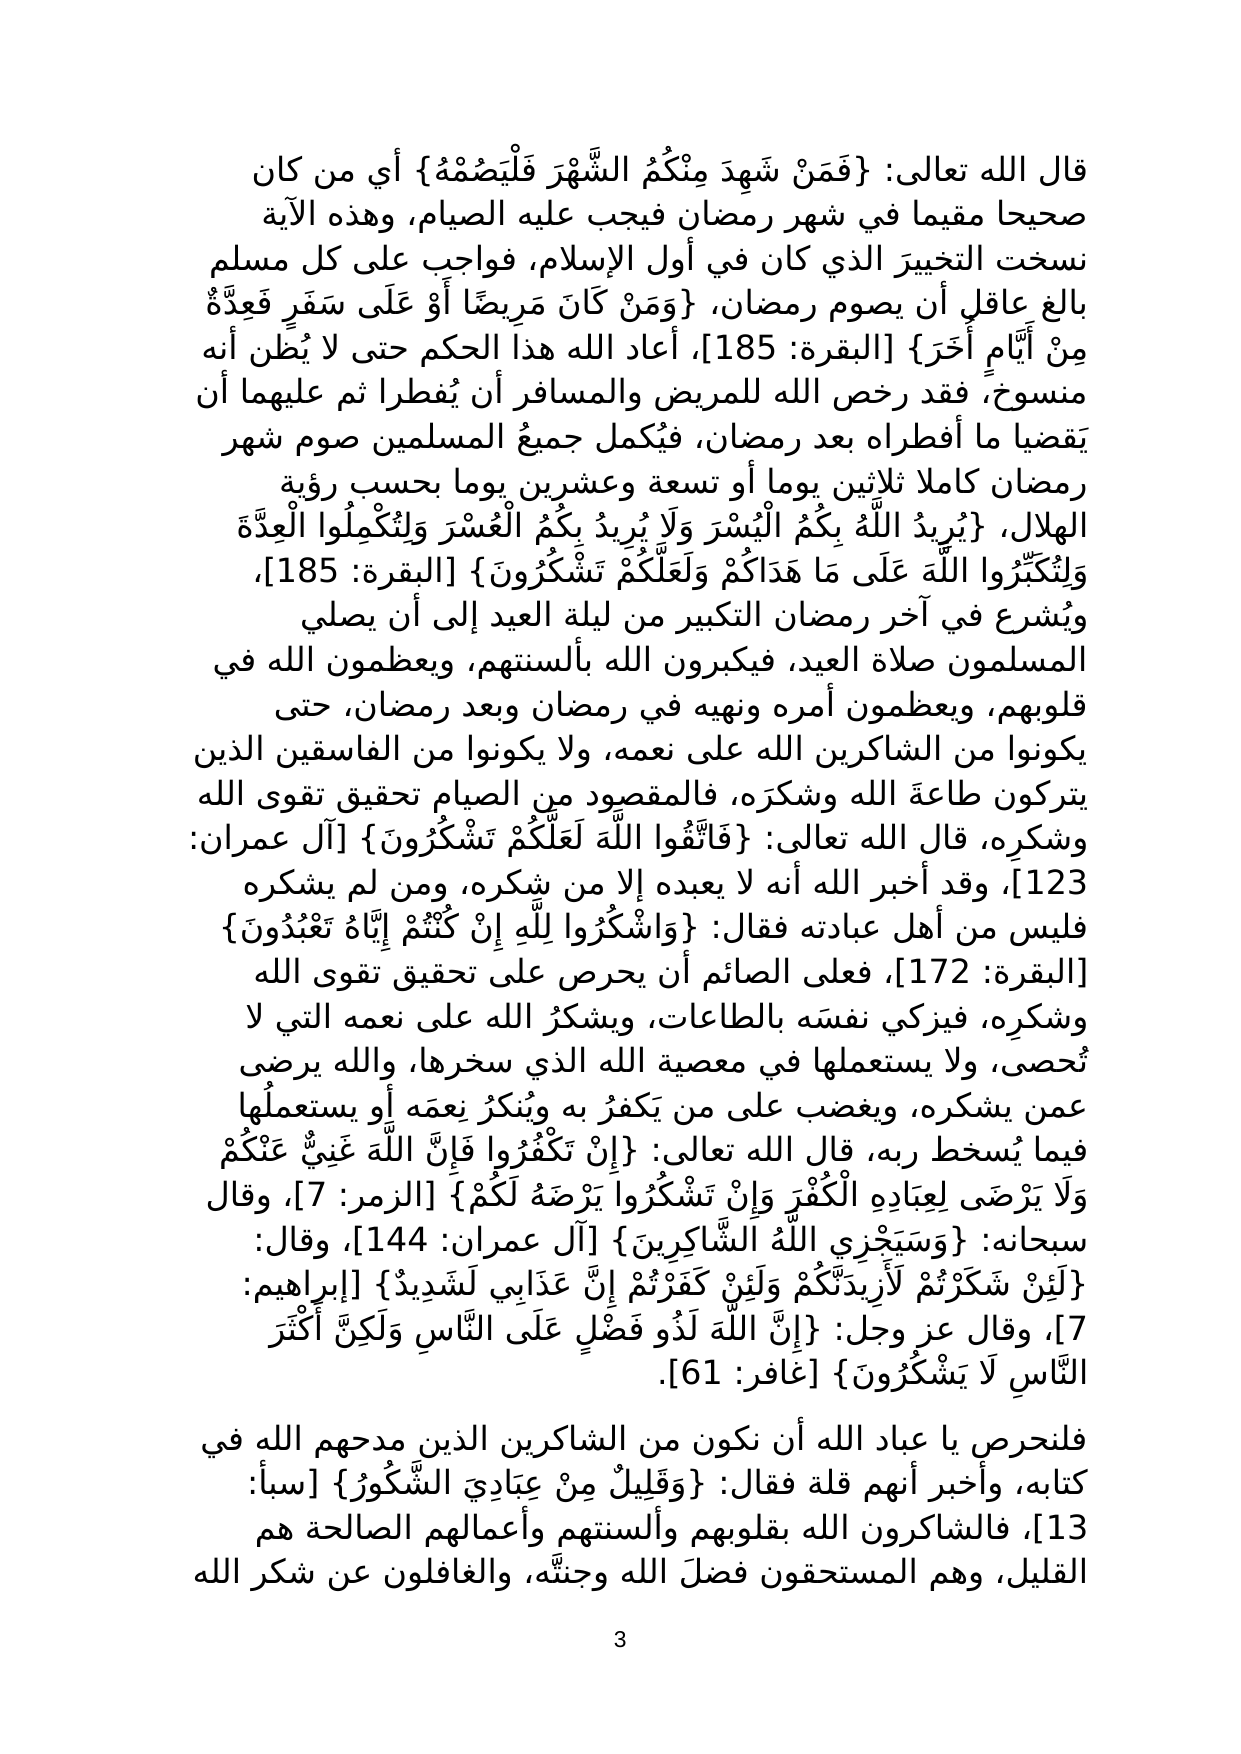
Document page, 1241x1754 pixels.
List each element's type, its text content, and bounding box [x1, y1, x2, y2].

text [187, 1419, 1088, 1592]
text قال الله تعالى: {فَمَنْ شَهِدَ مِنْكُمُ الشَّهْرَ فَلْيَصُمْهُ} أي من كان صحيحا مقيما في شهر رمضان فيجب عليه الصيام، وهذه الآية نسخت التخييرَ الذي كان في أول الإسلام، فواجب على كل مسلم بالغ عاقل أن يصوم رمضان، {وَمَنْ كَانَ مَرِيضًا أَوْ عَلَى سَفَرٍ فَعِدَّةٌ مِنْ أَيَّامٍ أُخَرَ} [البقرة: 185]، أعاد الله هذا الحكم حتى لا يُظن أنه منسوخ، فقد رخص الله للمريض والمسافر أن يُفطرا ثم عليهما أن يَقضيا ما أفطراه بعد رمضان، فيُكمل جميعُ المسلمين صوم شهر رمضان كاملا ثلاثين يوما أو تسعة وعشرين يوما بحسب رؤية الهلال، {يُرِيدُ اللَّهُ بِكُمُ الْيُسْرَ وَلَا يُرِيدُ بِكُمُ الْعُسْرَ وَلِتُكْمِلُوا الْعِدَّةَ وَلِتُكَبِّرُوا اللَّهَ عَلَى مَا هَدَاكُمْ وَلَعَلَّكُمْ تَشْكُرُونَ} [البقرة: 185]، ويُشرع في آخر رمضان التكبير من ليلة العيد إلى أن يصلي المسلمون صلاة العيد، فيكبرون الله بألسنتهم، ويعظمون الله في قلوبهم، ويعظمون أمره ونهيه في رمضان وبعد رمضان، حتى يكونوا من الشاكرين الله على نعمه، ولا يكونوا من الفاسقين الذين يتركون طاعةَ الله وشكرَه، فالمقصود من الصيام تحقيق تقوى الله وشكرِه، قال الله تعالى: {فَاتَّقُوا اللَّهَ لَعَلَّكُمْ تَشْكُرُونَ} [آل عمران: 123]، وقد أخبر الله أنه لا يعبده إلا من شكره، ومن لم يشكره فليس من أهل عبادته فقال: {وَاشْكُرُوا لِلَّهِ إِنْ كُنْتُمْ إِيَّاهُ تَعْبُدُونَ} [البقرة: 172]، فعلى الصائم أن يحرص على تحقيق تقوى الله وشكرِه، فيزكي نفسَه بالطاعات، ويشكرُ الله على نعمه التي لا تُحصى، ولا يستعملها في معصية الله الذي سخرها، والله يرضى عمن يشكره، ويغضب على من يَكفرُ به ويُنكرُ نِعمَه أو يستعملُها فيما يُسخط ربه، قال الله تعالى: {إِنْ تَكْفُرُوا فَإِنَّ اللَّهَ غَنِيٌّ عَنْكُمْ وَلَا يَرْضَى لِعِبَادِهِ الْكُفْرَ وَإِنْ تَشْكُرُوا يَرْضَهُ لَكُمْ} [الزمر: 7]، وقال سبحانه: {وَسَيَجْزِي اللَّهُ الشَّاكِرِينَ} [آل عمران: 144]، وقال: {لَئِنْ شَكَرْتُمْ لَأَزِيدَنَّكُمْ وَلَئِنْ كَفَرْتُمْ إِنَّ عَذَابِي لَشَدِيدٌ} [إبراهيم: 7]، وقال عز وجل: {إِنَّ اللَّهَ لَذُو فَضْلٍ عَلَى النَّاسِ وَلَكِنَّ أَكْثَرَ النَّاسِ لَا يَشْكُرُونَ} [غافر: 61]. [187, 150, 1088, 1393]
